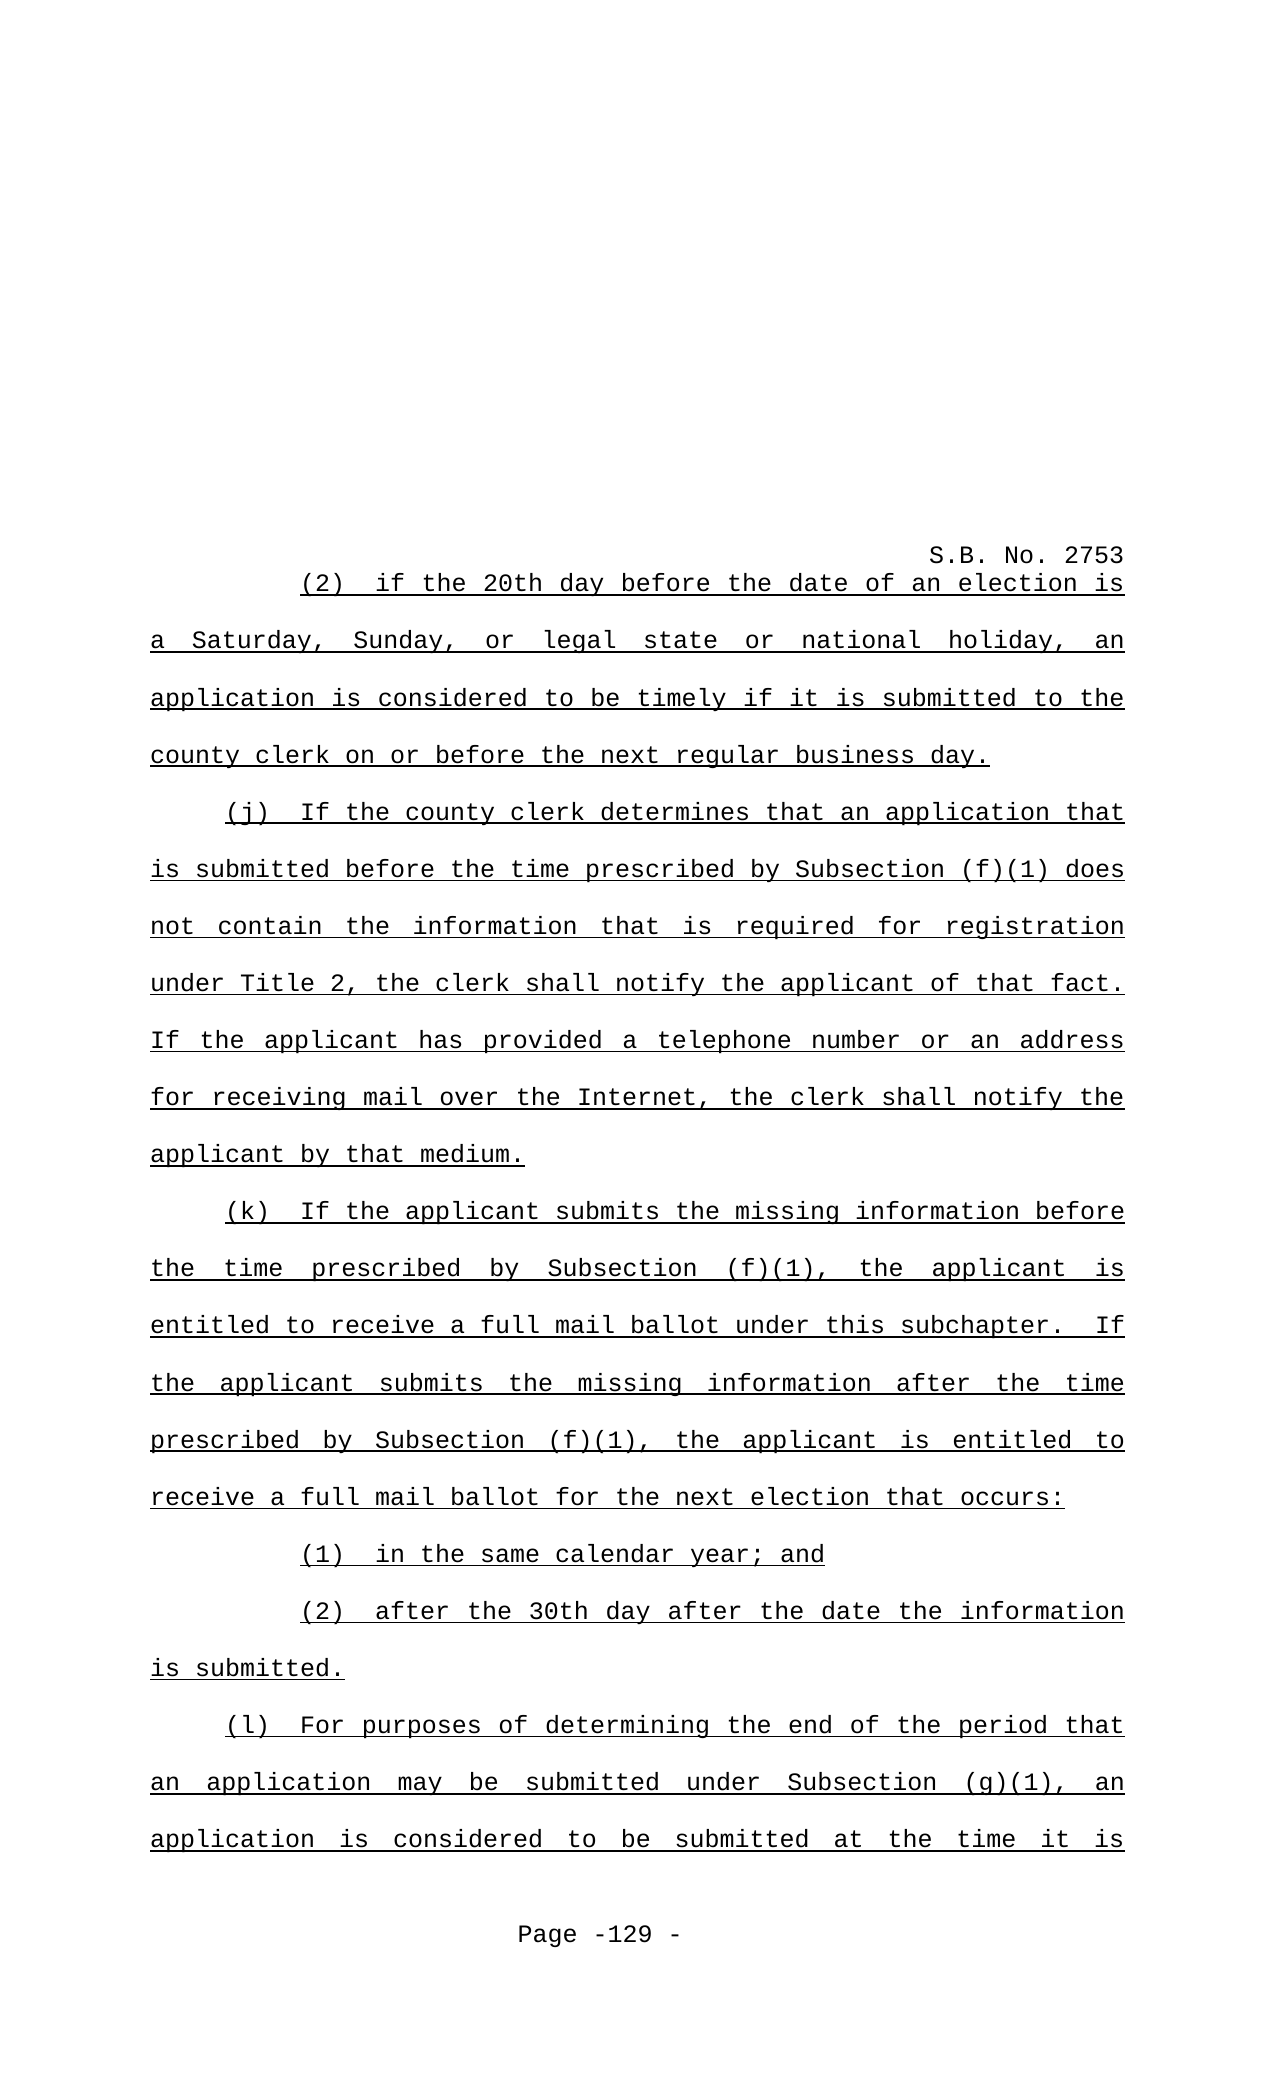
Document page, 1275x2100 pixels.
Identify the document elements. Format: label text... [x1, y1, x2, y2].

text (2) after the 30th day after the date the information is submitted. [150, 1598, 1125, 1684]
text (2) if the 20th day before the date of an election is a Saturday, Sunday, or legal state or national holiday, an application is considered to be timely if it is submitted to the county clerk on or before the next regular business day. [150, 710, 1125, 771]
text (2) if the 20th day before the date of an election is a Saturday, Sunday, or legal state or national holiday, an application is considered to be timely if it is submitted to the county clerk on or before the next regular business day. [150, 571, 1125, 651]
text (k) If the applicant submits the missing information before the time prescribed by Subsection (f)(1), the applicant is entitled to receive a full mail ballot under this subchapter. If the applicant submits the missing information after the time prescribed by Subsection (f)(1), the applicant is entitled to receive a full mail ballot for the next election that occurs: [150, 1452, 1125, 1513]
text (j) If the county clerk determines that an application that is submitted before the time prescribed by Subsection (f)(1) does not contain the information that is required for registration under Title 2, the clerk shall notify the applicant of that fact. If the applicant has provided a telephone number or an address for receiving mail over the Internet, the clerk shall notify the applicant by that medium. [150, 938, 1125, 994]
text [150, 1795, 1125, 1850]
text (j) If the county clerk determines that an application that is submitted before the time prescribed by Subsection (f)(1) does not contain the information that is required for registration under Title 2, the clerk shall notify the applicant of that fact. If the applicant has provided a telephone number or an address for receiving mail over the Internet, the clerk shall notify the applicant by that medium. [150, 995, 1125, 1051]
text (j) If the county clerk determines that an application that is submitted before the time prescribed by Subsection (f)(1) does not contain the information that is required for registration under Title 2, the clerk shall notify the applicant of that fact. If the applicant has provided a telephone number or an address for receiving mail over the Internet, the clerk shall notify the applicant by that medium. [150, 799, 1125, 880]
text (k) If the applicant submits the missing information before the time prescribed by Subsection (f)(1), the applicant is entitled to receive a full mail ballot under this subchapter. If the applicant submits the missing information after the time prescribed by Subsection (f)(1), the applicant is entitled to receive a full mail ballot for the next election that occurs: [150, 1199, 1125, 1279]
text (k) If the applicant submits the missing information before the time prescribed by Subsection (f)(1), the applicant is entitled to receive a full mail ballot under this subchapter. If the applicant submits the missing information after the time prescribed by Subsection (f)(1), the applicant is entitled to receive a full mail ballot for the next election that occurs: [150, 1395, 1125, 1450]
text (k) If the applicant submits the missing information before the time prescribed by Subsection (f)(1), the applicant is entitled to receive a full mail ballot under this subchapter. If the applicant submits the missing information after the time prescribed by Subsection (f)(1), the applicant is entitled to receive a full mail ballot for the next election that occurs: [150, 1338, 1125, 1393]
text (k) If the applicant submits the missing information before the time prescribed by Subsection (f)(1), the applicant is entitled to receive a full mail ballot under this subchapter. If the applicant submits the missing information after the time prescribed by Subsection (f)(1), the applicant is entitled to receive a full mail ballot for the next election that occurs: [150, 1281, 1125, 1336]
text (j) If the county clerk determines that an application that is submitted before the time prescribed by Subsection (f)(1) does not contain the information that is required for registration under Title 2, the clerk shall notify the applicant of that fact. If the applicant has provided a telephone number or an address for receiving mail over the Internet, the clerk shall notify the applicant by that medium. [150, 1110, 1125, 1170]
text (2) if the 20th day before the date of an election is a Saturday, Sunday, or legal state or national holiday, an application is considered to be timely if it is submitted to the county clerk on or before the next regular business day. [150, 653, 1125, 708]
text (1) in the same calendar year; and [150, 1541, 1125, 1570]
text (j) If the county clerk determines that an application that is submitted before the time prescribed by Subsection (f)(1) does not contain the information that is required for registration under Title 2, the clerk shall notify the applicant of that fact. If the applicant has provided a telephone number or an address for receiving mail over the Internet, the clerk shall notify the applicant by that medium. [150, 881, 1125, 937]
text (j) If the county clerk determines that an application that is submitted before the time prescribed by Subsection (f)(1) does not contain the information that is required for registration under Title 2, the clerk shall notify the applicant of that fact. If the applicant has provided a telephone number or an address for receiving mail over the Internet, the clerk shall notify the applicant by that medium. [150, 1052, 1125, 1108]
